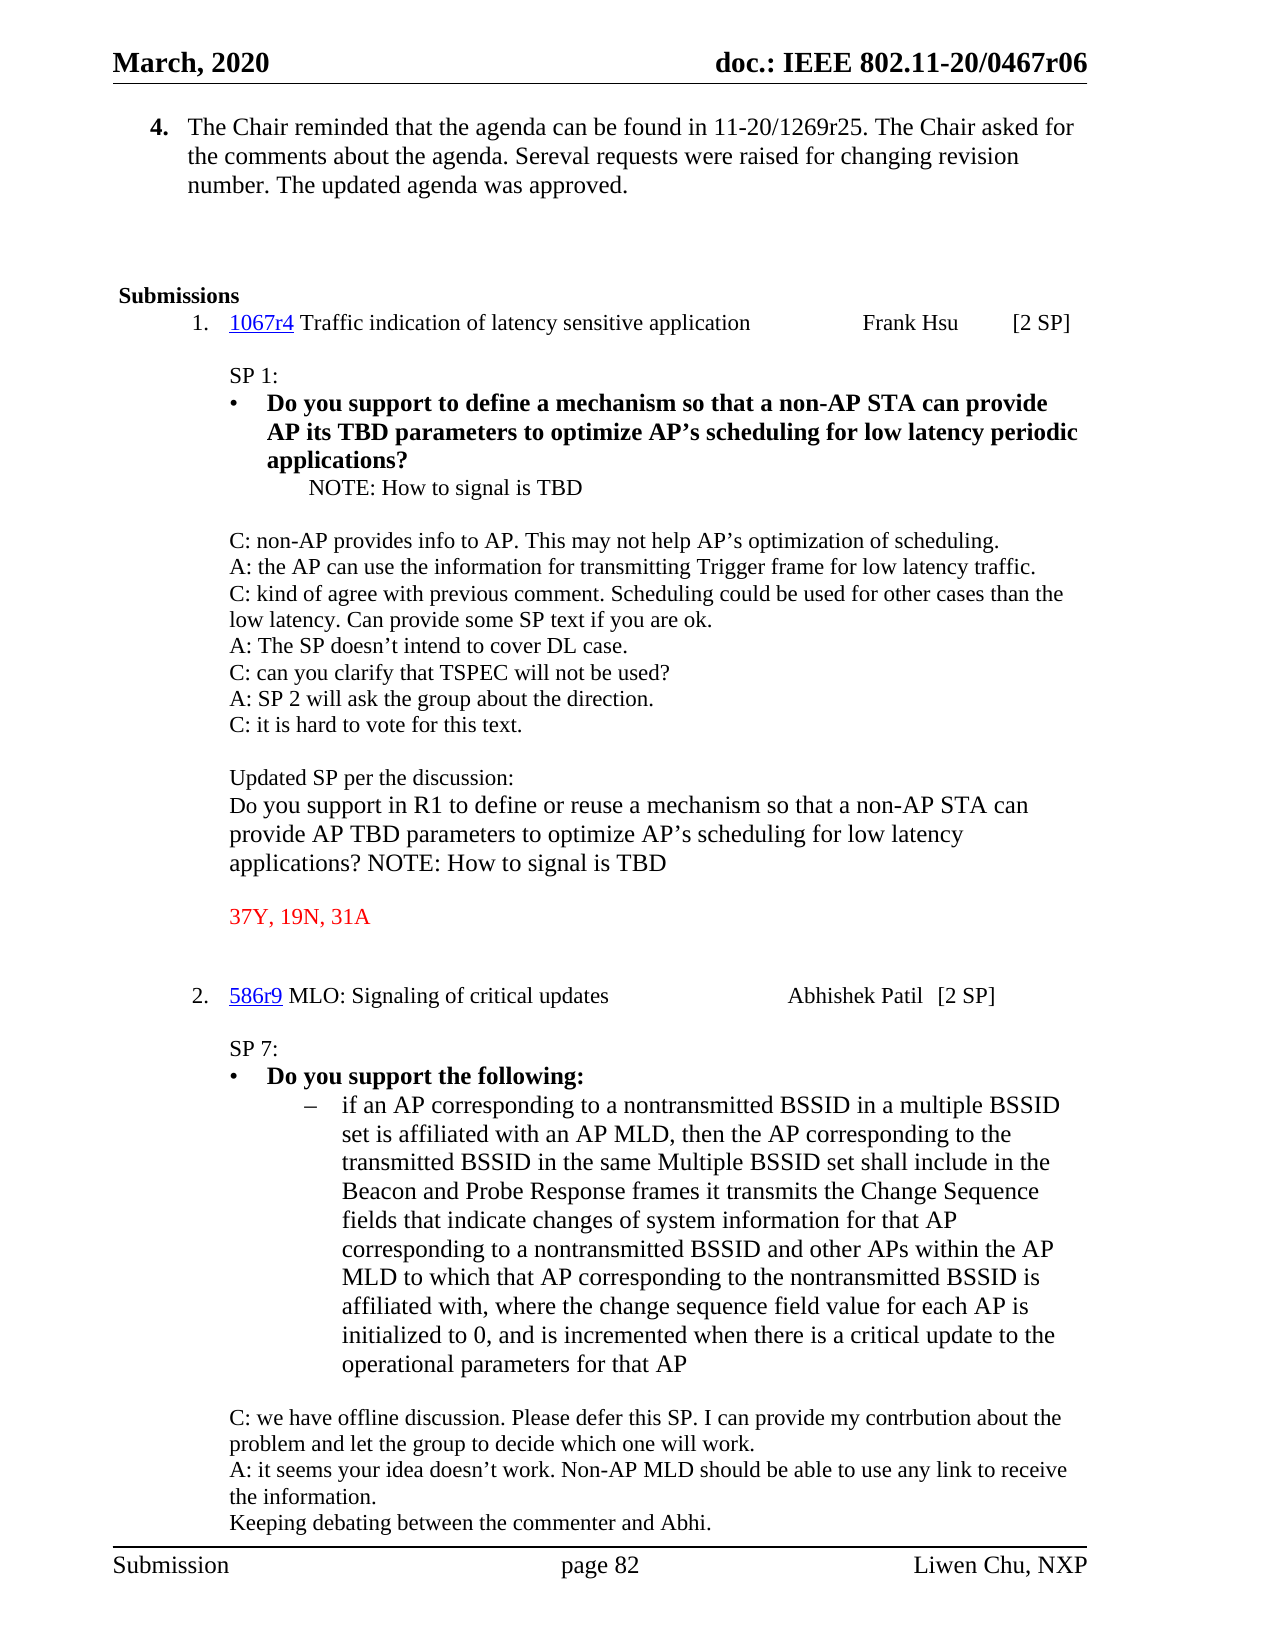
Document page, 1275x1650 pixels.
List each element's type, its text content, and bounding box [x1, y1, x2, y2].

list SP 1: [229, 362, 1087, 388]
list A: it seems your idea doesn’t work. Non-AP MLD should be able to use any link to receive the information. [229, 1457, 1087, 1509]
list 37Y, 19N, 31A [229, 903, 1087, 929]
list A: the AP can use the information for transmitting Trigger frame for low latency traffic. [229, 553, 1087, 580]
list Updated SP per the discussion: [229, 764, 1087, 791]
list Do you support in R1 to define or reuse a mechanism so that a non-AP STA can provide AP TBD parameters to optimize AP’s scheduling for low latency applications? NOTE: How to signal is TBD [229, 791, 1087, 877]
list Do you support to define a mechanism so that a non-AP STA can provide AP its TBD parameters to optimize AP’s scheduling for low latency periodic applications? [229, 388, 1087, 474]
list C: we have offline discussion. Please defer this SP. I can provide my contrbution about the problem and let the group to decide which one will work. [229, 1404, 1087, 1457]
list SP 7: [229, 1035, 1087, 1061]
list Do you support the following: [229, 1061, 1087, 1090]
list C: kind of agree with previous comment. Scheduling could be used for other cases than the low latency. Can provide some SP text if you are ok. [229, 580, 1087, 632]
list C: non-AP provides info to AP. This may not help AP’s optimization of scheduling. [229, 527, 1087, 553]
list 586r9 MLO: Signaling of critical updates Abhishek Patil [2 SP] [192, 982, 1087, 1008]
list Keeping debating between the commenter and Abhi. [229, 1509, 1087, 1536]
list A: The SP doesn’t intend to cover DL case. [229, 632, 1087, 659]
list C: it is hard to vote for this text. [229, 711, 1087, 738]
list A: SP 2 will ask the group about the direction. [229, 685, 1087, 711]
list 1067r4 Traffic indication of latency sensitive application Frank Hsu [2 SP] [192, 309, 1087, 335]
list NOTE: How to signal is TBD [308, 474, 1087, 501]
list C: can you clarify that TSPEC will not be used? [229, 659, 1087, 685]
list if an AP corresponding to a nontransmitted BSSID in a multiple BSSID set is affiliated with an AP MLD, then the AP corresponding to the transmitted BSSID in the same Multiple BSSID set shall include in the Beacon and Probe Response frames it transmits the Change Sequence fields that indicate changes of system information for that AP corresponding to a nontransmitted BSSID and other APs within the AP MLD to which that AP corresponding to the nontransmitted BSSID is affiliated with, where the change sequence field value for each AP is initialized to 0, and is incremented when there is a critical update to the operational parameters for that AP [304, 1090, 1087, 1377]
list The Chair reminded that the agenda can be found in 11-20/1269r25. The Chair asked for the comments about the agenda. Sereval requests were raised for changing revision number. The updated agenda was approved. [150, 112, 1087, 199]
text Submissions [112, 283, 1087, 309]
